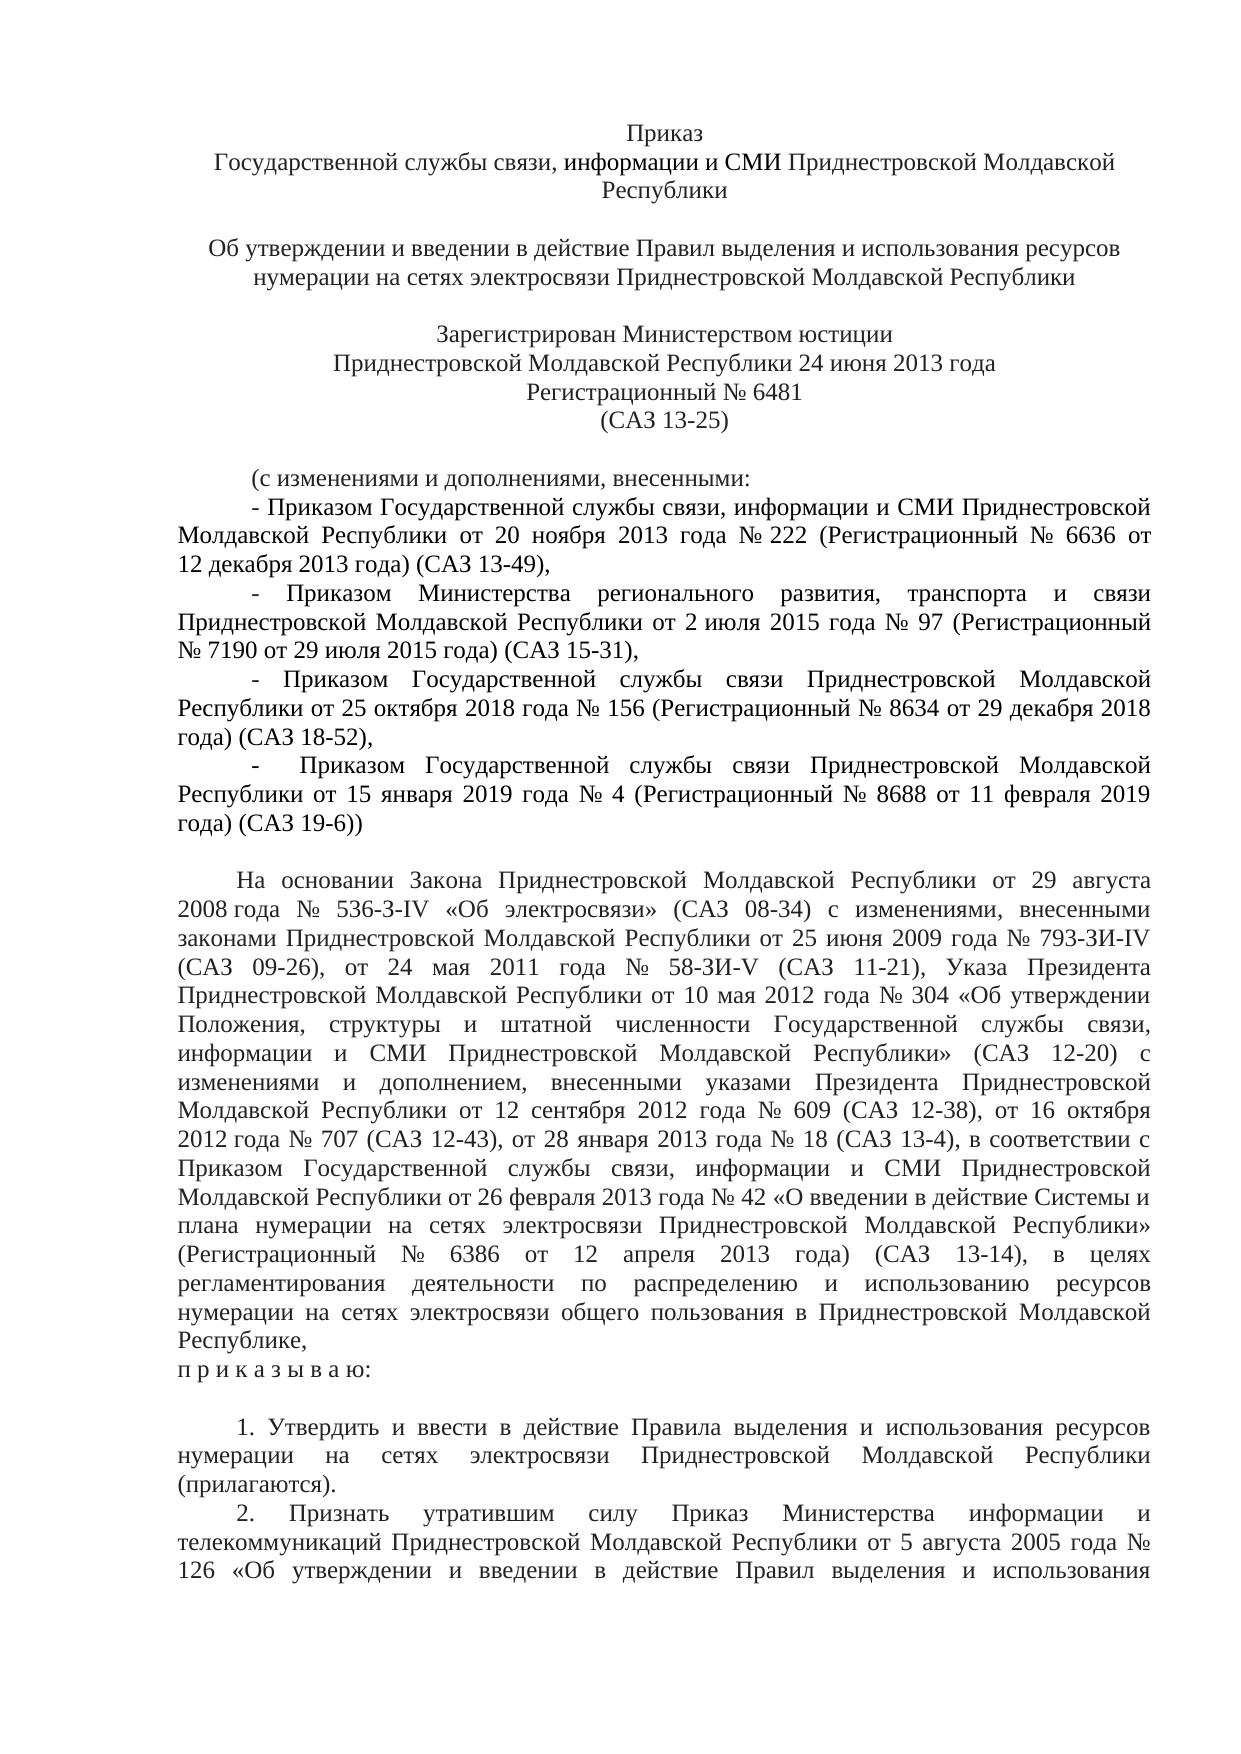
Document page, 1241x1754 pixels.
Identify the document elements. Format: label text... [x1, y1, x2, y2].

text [177, 1498, 1152, 1584]
text - Приказом Государственной службы связи Приднестровской Молдавской Республики от 15 января 2019 года № 4 (Регистрационный № 8688 от 11 февраля 2019 года) (САЗ 19-6)) [177, 751, 1152, 837]
text - Приказом Государственной службы связи, информации и СМИ Приднестровской Молдавской Республики от 20 ноября 2013 года № 222 (Регистрационный № 6636 от 12 декабря 2013 года) (САЗ 13-49), [177, 492, 1152, 578]
text Регистрационный № 6481 [177, 377, 1152, 406]
text п р и к а з ы в а ю: [177, 1354, 1152, 1383]
text 1. Утвердить и ввести в действие Правила выделения и использования ресурсов нумерации на сетях электросвязи Приднестровской Молдавской Республики (прилагаются). [177, 1412, 1152, 1498]
text Зарегистрирован Министерством юстиции [177, 319, 1152, 348]
text Приказ [177, 118, 1152, 147]
text (САЗ 13-25) [177, 406, 1152, 434]
text Государственной службы связи, информации и СМИ Приднестровской Молдавской Республики [177, 147, 1152, 204]
text На основании Закона Приднестровской Молдавской Республики от 29 августа 2008 года № 536-З-IV «Об электросвязи» (САЗ 08-34) с изменениями, внесенными законами Приднестровской Молдавской Республики от 25 июня 2009 года № 793-ЗИ-IV (САЗ 09-26), от 24 мая 2011 года № 58-ЗИ-V (САЗ 11-21), Указа Президента Приднестровской Молдавской Республики от 10 мая 2012 года № 304 «Об утверждении Положения, структуры и штатной численности Государственной службы связи, информации и СМИ Приднестровской Молдавской Республики» (САЗ 12-20) с изменениями и дополнением, внесенными указами Президента Приднестровской Молдавской Республики от 12 сентября 2012 года № 609 (САЗ 12-38), от 16 октября 2012 года № 707 (САЗ 12-43), от 28 января 2013 года № 18 (САЗ 13-4), в соответствии с Приказом Государственной службы связи, информации и СМИ Приднестровской Молдавской Республики от 26 февраля 2013 года № 42 «О введении в действие Системы и плана нумерации на сетях электросвязи Приднестровской Молдавской Республики» (Регистрационный № 6386 от 12 апреля 2013 года) (САЗ 13-14), в целях регламентирования деятельности по распределению и использованию ресурсов нумерации на сетях электросвязи общего пользования в Приднестровской Молдавской Республике, [177, 866, 1152, 1354]
text (с изменениями и дополнениями, внесенными: [177, 463, 1152, 492]
text - Приказом Министерства регионального развития, транспорта и связи Приднестровской Молдавской Республики от 2 июля 2015 года № 97 (Регистрационный № 7190 от 29 июля 2015 года) (САЗ 15-31), [177, 578, 1152, 664]
text Приднестровской Молдавской Республики 24 июня 2013 года [177, 348, 1152, 377]
text - Приказом Государственной службы связи Приднестровской Молдавской Республики от 25 октября 2018 года № 156 (Регистрационный № 8634 от 29 декабря 2018 года) (САЗ 18-52), [177, 664, 1152, 751]
text Об утверждении и введении в действие Правил выделения и использования ресурсов нумерации на сетях электросвязи Приднестровской Молдавской Республики [177, 233, 1152, 291]
